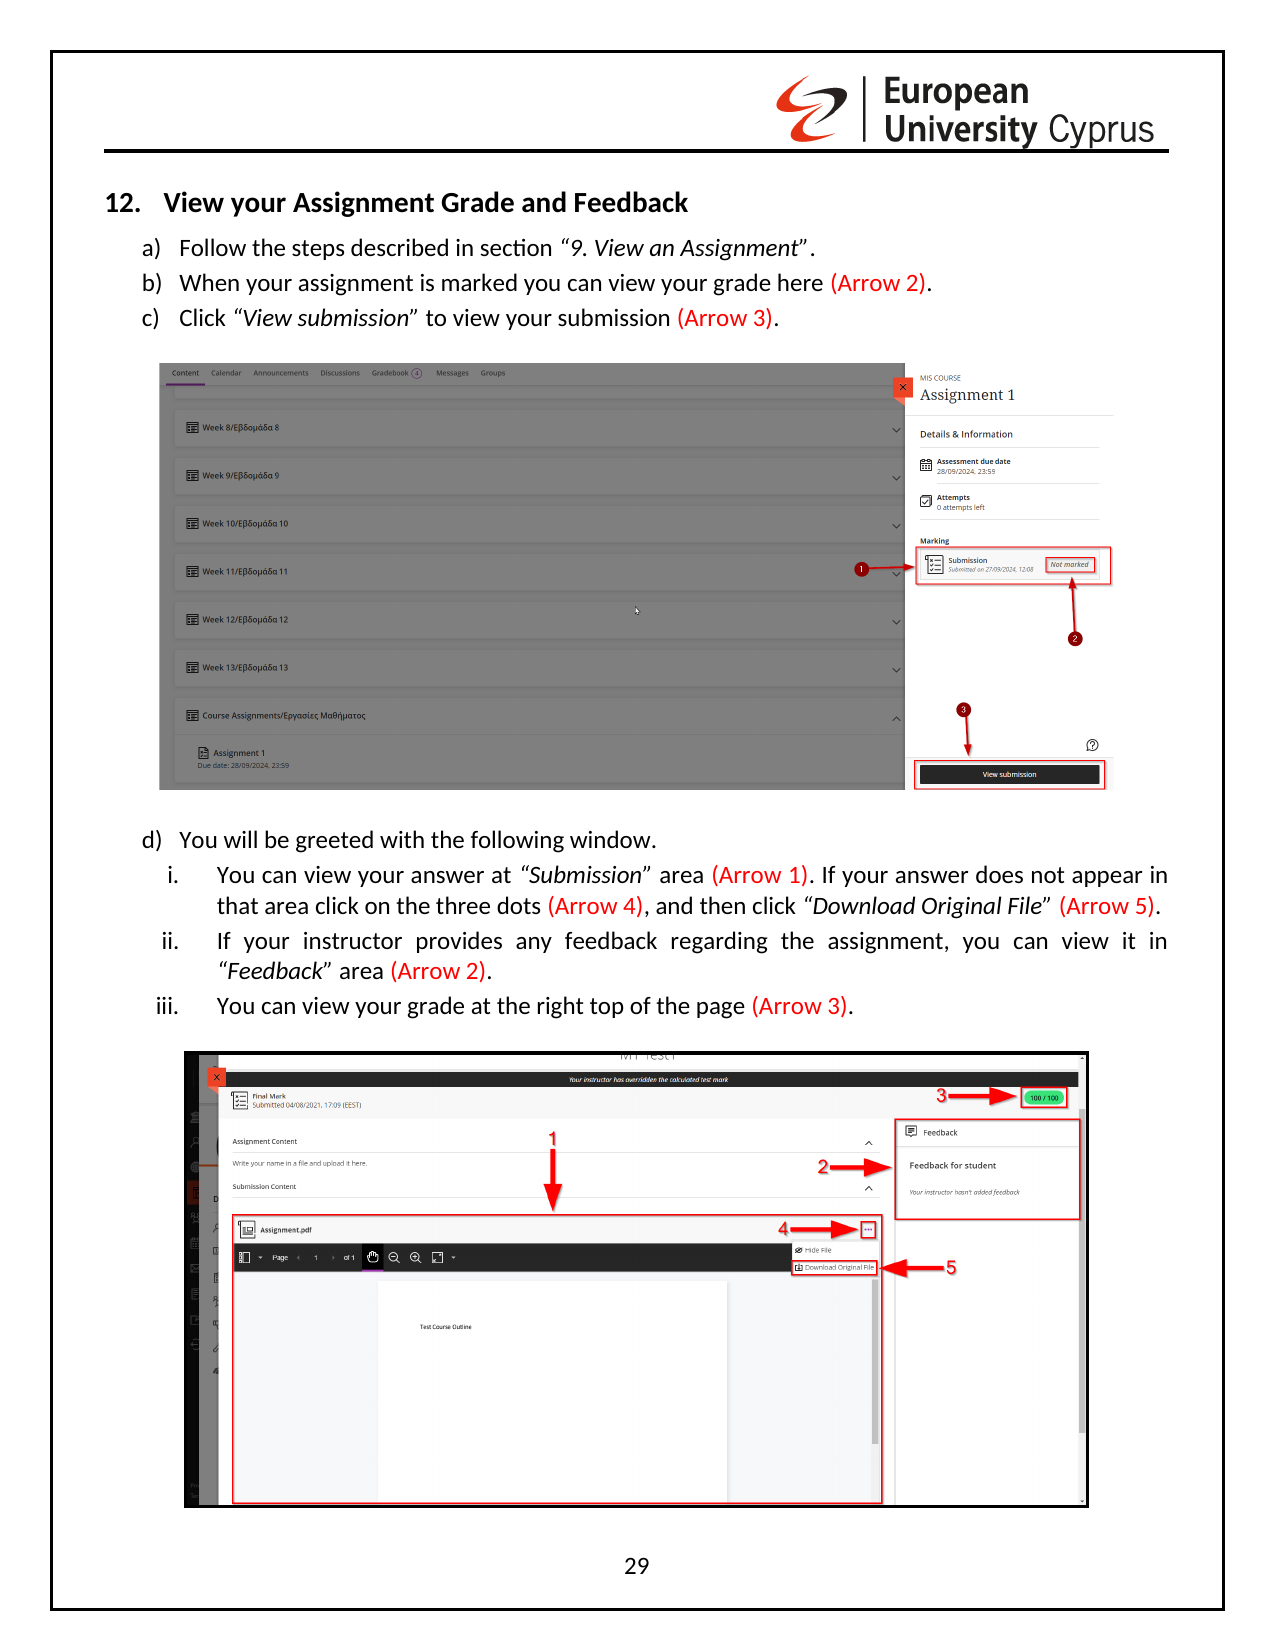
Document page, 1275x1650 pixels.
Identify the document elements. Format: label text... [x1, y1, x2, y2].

list You will be greeted with the following window. [142, 824, 1169, 855]
list Click “View submission” to view your submission (Arrow 3). [142, 302, 1169, 332]
list When your assignment is marked you can view your grade here (Arrow 2). [142, 267, 1169, 297]
picture [770, 75, 1158, 149]
subtitle View your Assignment Grade and Feedback [104, 184, 1169, 219]
list If your instructor provides any feedback regarding the assignment, you can view it in “Feedback” area (Arrow 2). [179, 925, 1169, 986]
picture [187, 1055, 1086, 1505]
picture [159, 363, 1114, 790]
list You can view your answer at “Submission” area (Arrow 1). If your answer does not appear in that area click on the three dots (Arrow 4), and then click “Download Original File” (Arrow 5). [179, 859, 1169, 920]
list Follow the steps described in section “9. View an Assignment”. [142, 232, 1169, 262]
list You can view your grade at the right top of the page (Arrow 3). [179, 990, 1169, 1021]
